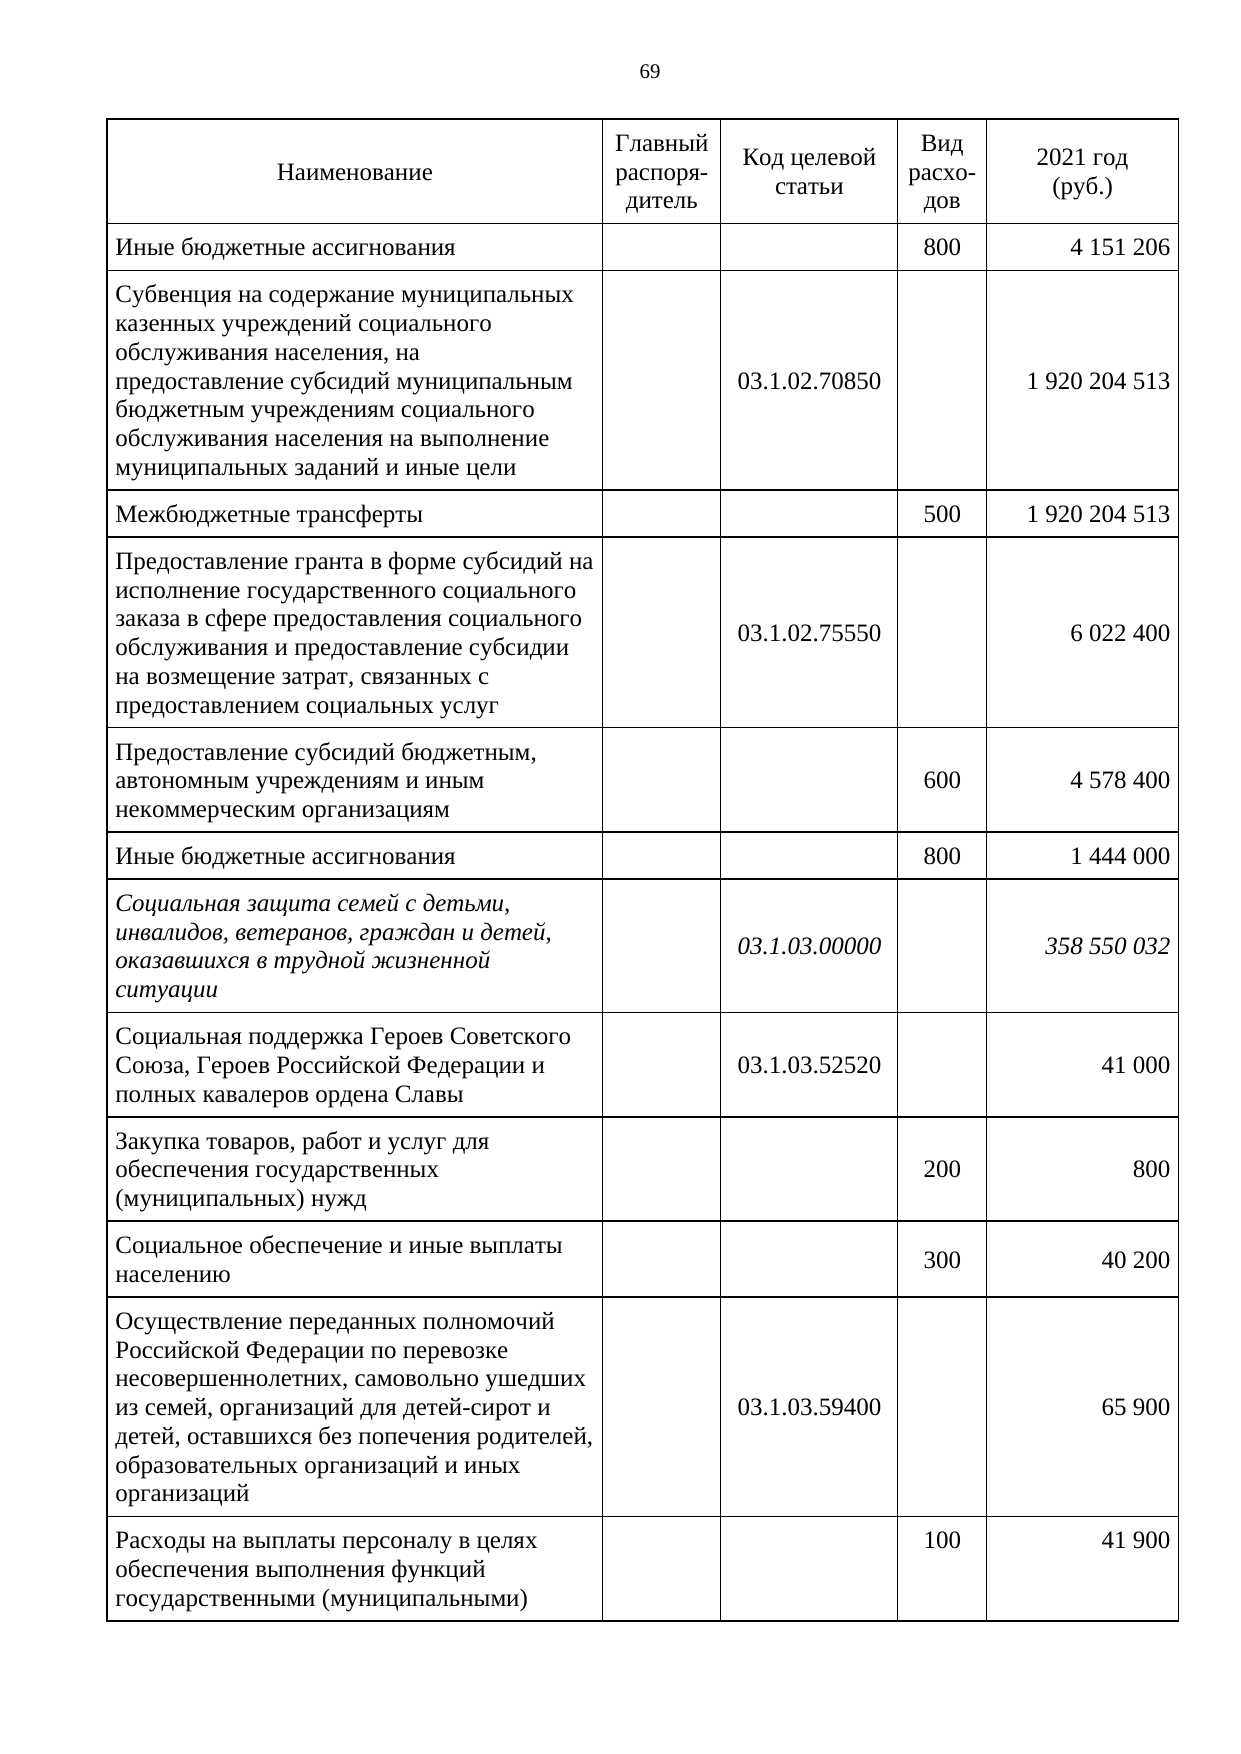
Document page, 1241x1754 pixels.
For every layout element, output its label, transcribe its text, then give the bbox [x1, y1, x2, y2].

table_header Наименование [108, 120, 602, 223]
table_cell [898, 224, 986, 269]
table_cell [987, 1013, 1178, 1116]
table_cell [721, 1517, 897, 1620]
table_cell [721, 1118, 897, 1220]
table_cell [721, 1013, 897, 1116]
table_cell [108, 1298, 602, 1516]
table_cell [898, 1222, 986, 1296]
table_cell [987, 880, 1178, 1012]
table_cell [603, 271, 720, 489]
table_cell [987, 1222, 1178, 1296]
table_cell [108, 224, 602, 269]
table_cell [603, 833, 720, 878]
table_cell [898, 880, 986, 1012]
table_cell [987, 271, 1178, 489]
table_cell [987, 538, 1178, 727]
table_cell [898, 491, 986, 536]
table_header 2021 год (руб.) [987, 120, 1178, 223]
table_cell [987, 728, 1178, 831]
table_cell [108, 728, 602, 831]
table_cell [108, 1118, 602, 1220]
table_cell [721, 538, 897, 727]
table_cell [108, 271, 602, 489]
table_header Главный распоря-дитель [603, 120, 720, 223]
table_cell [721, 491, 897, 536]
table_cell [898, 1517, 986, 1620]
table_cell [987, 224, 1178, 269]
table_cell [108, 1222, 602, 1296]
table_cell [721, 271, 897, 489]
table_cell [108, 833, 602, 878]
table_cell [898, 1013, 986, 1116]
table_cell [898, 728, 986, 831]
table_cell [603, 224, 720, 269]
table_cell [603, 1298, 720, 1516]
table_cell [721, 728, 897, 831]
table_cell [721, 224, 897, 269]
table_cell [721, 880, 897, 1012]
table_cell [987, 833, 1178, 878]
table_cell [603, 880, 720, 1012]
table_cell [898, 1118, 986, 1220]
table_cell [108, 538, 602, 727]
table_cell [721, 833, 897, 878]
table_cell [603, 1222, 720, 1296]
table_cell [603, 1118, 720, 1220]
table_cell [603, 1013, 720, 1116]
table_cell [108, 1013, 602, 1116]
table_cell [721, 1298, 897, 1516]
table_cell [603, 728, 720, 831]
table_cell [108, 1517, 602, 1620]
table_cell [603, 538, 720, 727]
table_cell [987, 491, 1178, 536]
table_header Вид расхо-дов [898, 120, 986, 223]
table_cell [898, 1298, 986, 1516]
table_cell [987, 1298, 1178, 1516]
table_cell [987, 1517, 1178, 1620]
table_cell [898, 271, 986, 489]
table_header Код целевой статьи [721, 120, 897, 223]
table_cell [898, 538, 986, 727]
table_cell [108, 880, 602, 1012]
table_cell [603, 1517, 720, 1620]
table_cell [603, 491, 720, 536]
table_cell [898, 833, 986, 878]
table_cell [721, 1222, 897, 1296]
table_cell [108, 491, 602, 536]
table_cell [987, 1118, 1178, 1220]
